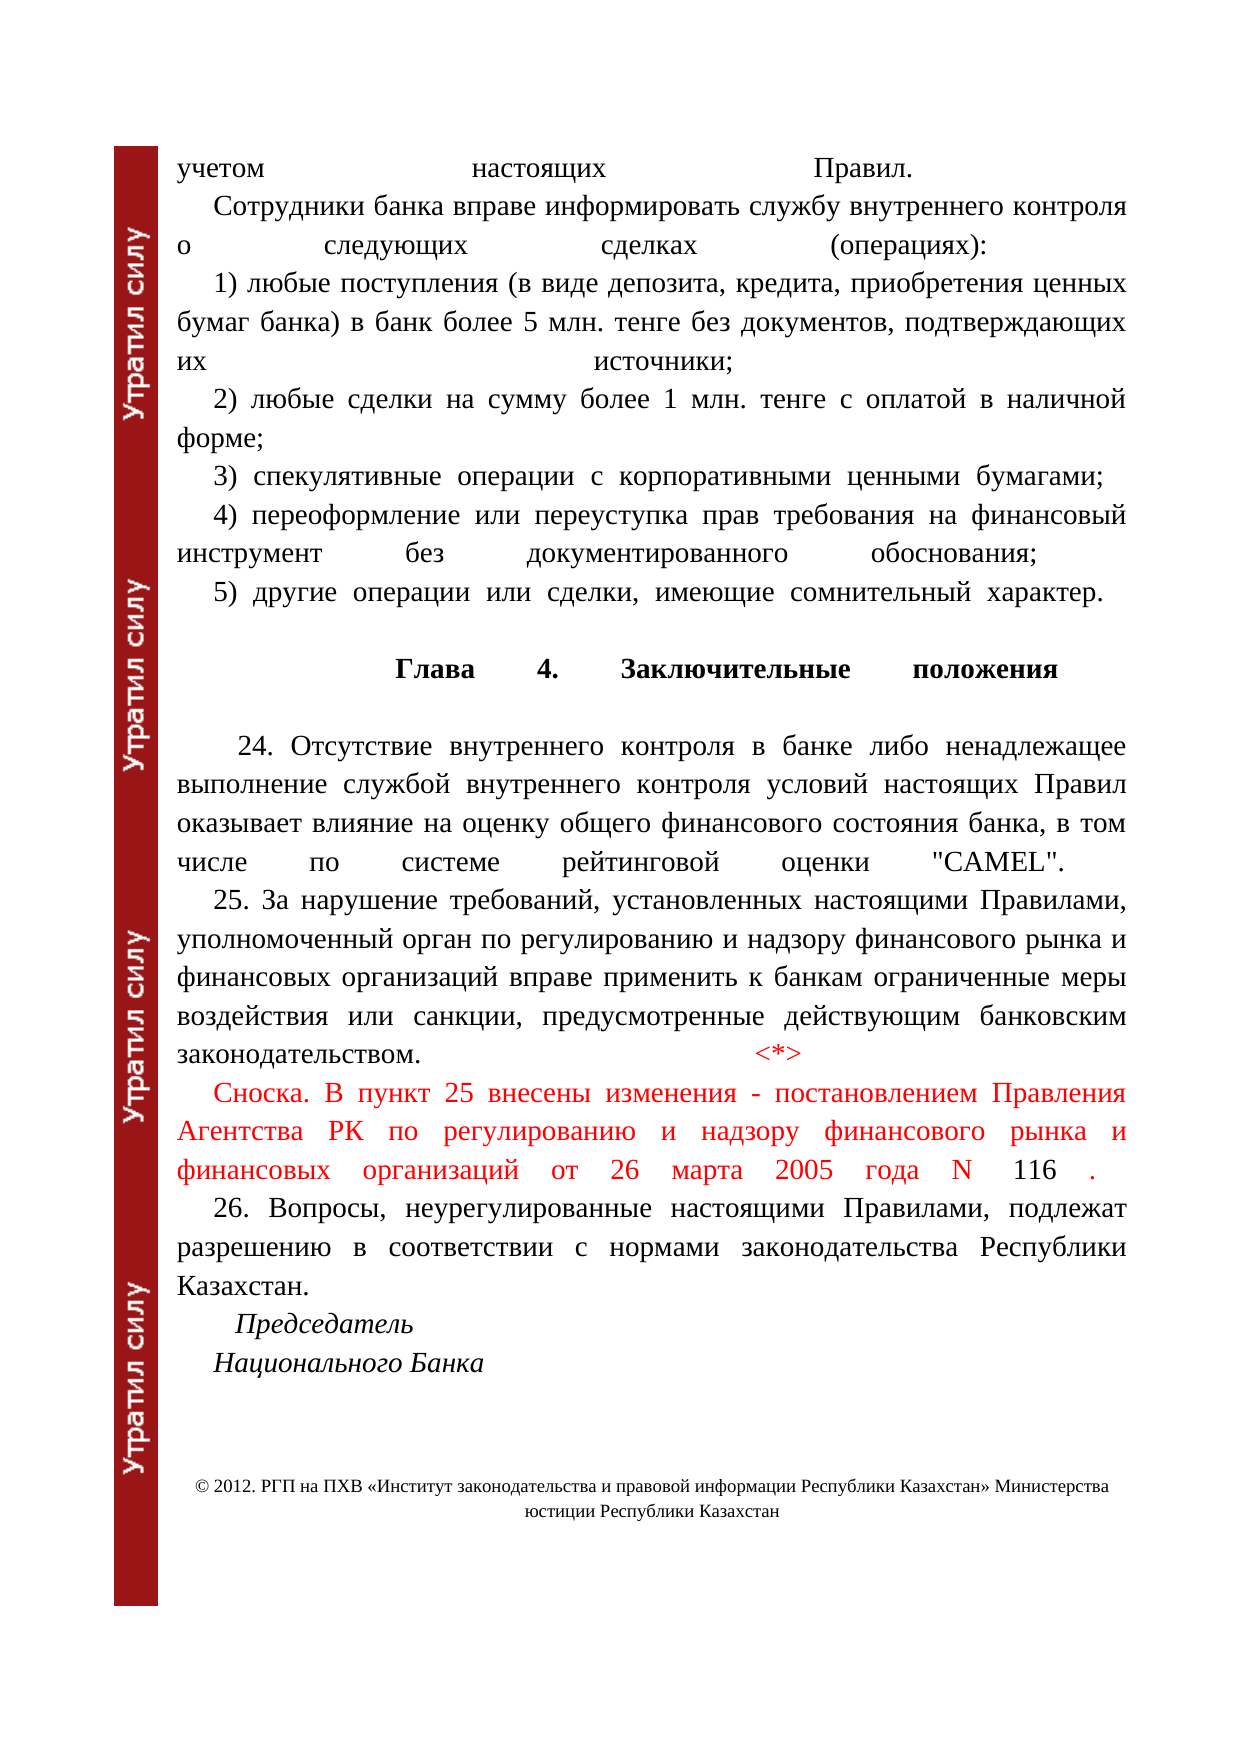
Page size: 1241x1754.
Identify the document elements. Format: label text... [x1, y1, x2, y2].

picture [114, 1521, 158, 1606]
picture [114, 1301, 158, 1306]
text Глава 4. Заключительные положения [112, 651, 1128, 723]
picture [114, 146, 158, 150]
picture [114, 646, 158, 651]
picture [114, 723, 158, 728]
text Председатель Национального Банка [112, 1306, 1128, 1378]
text 24. Отсутствие внутреннего контроля в банке либо ненадлежащее выполнение службой внутреннего контроля условий настоящих Правил оказывает влияние на оценку общего финансового состояния банка, в том числе по системе рейтинговой оценки "САМЕL". 25. За нарушение требований, установленных настоящими Правилами, уполномоченный орган по регулированию и надзору финансового рынка и финансовых организаций вправе применить к банкам ограниченные меры воздействия или санкции, предусмотренные действующим банковским законодательством. <*> Сноска. В пункт 25 внесены изменения - постановлением Правления Агентства РК по регулированию и надзору финансового рынка и финансовых организаций от 26 марта 2005 года N 116 . 26. Вопросы, неурегулированные настоящими Правилами, подлежат разрешению в соответствии с нормами законодательства Республики Казахстан. [112, 728, 1128, 1301]
picture [114, 1378, 158, 1475]
text © 2012. РГП на ПХВ «Институт законодательства и правовой информации Республики Казахстан» Министерства юстиции Республики Казахстан [112, 1475, 1128, 1521]
